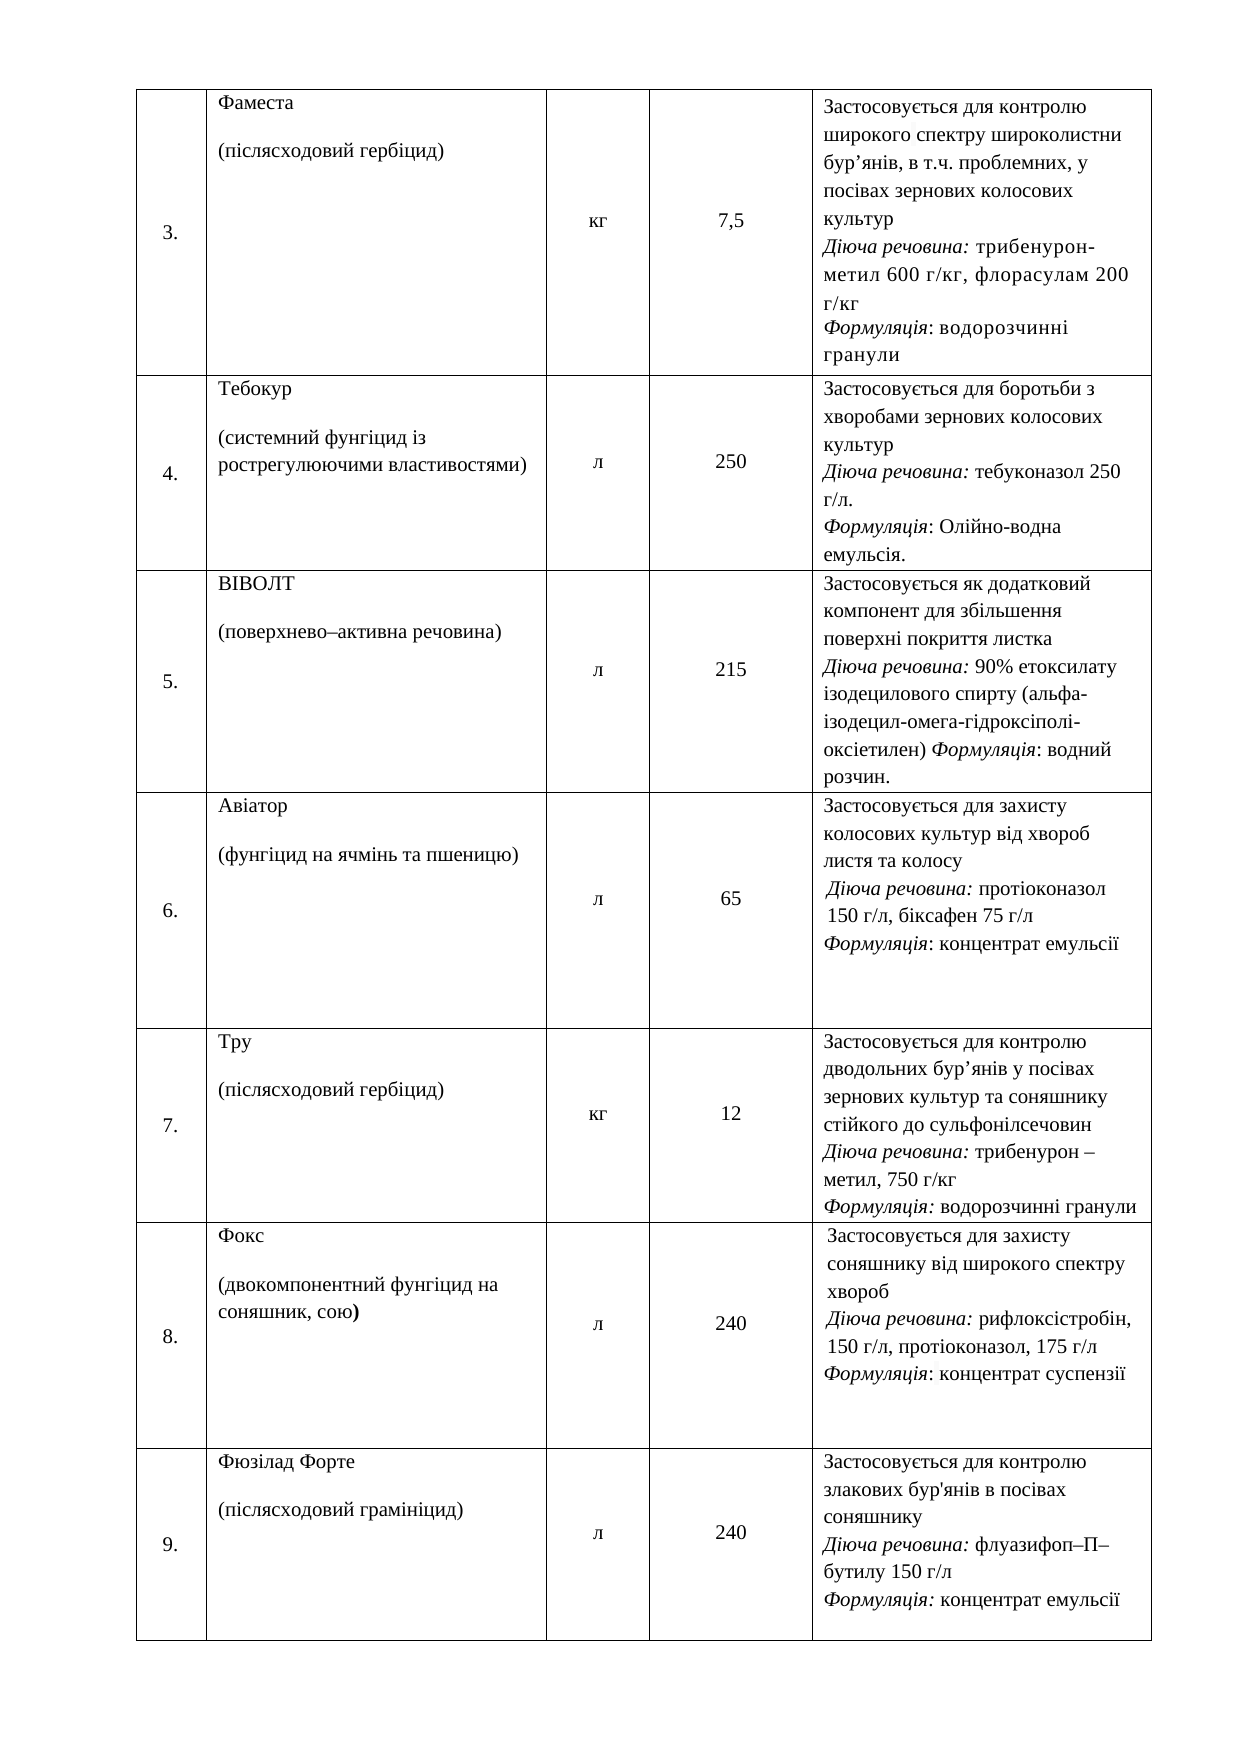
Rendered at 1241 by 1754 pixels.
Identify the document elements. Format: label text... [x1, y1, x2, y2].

table_cell 250 [650, 376, 812, 570]
table_cell Застосовується для захисту колосових культур від хвороб листя та колосу Діюча речовина: протіоконазол 150 г/л, біксафен 75 г/л Формуляція: концентрат емульсії [813, 793, 1151, 1028]
table_cell л [547, 571, 649, 792]
table_cell [137, 1223, 206, 1448]
table_cell [137, 1449, 206, 1639]
table_cell [137, 571, 206, 792]
table_cell 240 [650, 1449, 812, 1639]
table_cell [137, 90, 206, 375]
table_cell 65 [650, 793, 812, 1028]
table_cell Тебокур (системний фунгіцид із рострегулюючими властивостями) [207, 376, 546, 570]
table_cell ВІВОЛТ (поверхнево–активна речовина) [207, 571, 546, 792]
table_cell Застосовується для контролю широкого спектру широколистни бур’янів, в т.ч. проблемних, у посівах зернових колосових культур Діюча речовина: трибенурон-метил 600 г/кг, флорасулам 200 г/кг Формуляція: водорозчинні гранули [813, 90, 1151, 375]
table_cell Тру (післясходовий гербіцид) [207, 1029, 546, 1222]
table_cell Фокс (двокомпонентний фунгіцид на соняшник, сою) [207, 1223, 546, 1448]
table_cell Фаместа (післясходовий гербіцид) [207, 90, 546, 375]
table_cell 240 [650, 1223, 812, 1448]
table_cell л [547, 793, 649, 1028]
table_cell Застосовується для захисту соняшнику від широкого спектру хвороб Діюча речовина: рифлоксістробін, 150 г/л, протіоконазол, 175 г/л Формуляція: концентрат суспензії [813, 1223, 1151, 1448]
table_cell кг [547, 90, 649, 375]
table_cell Застосовується для контролю злакових бур'янів в посівах соняшнику Діюча речовина: флуазифоп–П–бутилу 150 г/л Формуляція: концентрат емульсії [813, 1449, 1151, 1639]
table_cell 215 [650, 571, 812, 792]
table_cell 12 [650, 1029, 812, 1222]
table_cell Застосовується для боротьби з хворобами зернових колосових культур Діюча речовина: тебуконазол 250 г/л. Формуляція: Олійно-водна емульсія. [813, 376, 1151, 570]
table_cell [137, 376, 206, 570]
table_cell 7,5 [650, 90, 812, 375]
table_cell л [547, 1223, 649, 1448]
table_cell Застосовується як додатковий компонент для збільшення поверхні покриття листка Діюча речовина: 90% етоксилату ізодецилового спирту (альфа-ізодецил-омега-гідроксіполі-оксіетилен) Формуляція: водний розчин. [813, 571, 1151, 792]
table_cell л [547, 1449, 649, 1639]
table_cell [137, 1029, 206, 1222]
table_cell Авіатор (фунгіцид на ячмінь та пшеницю) [207, 793, 546, 1028]
table_cell Фюзілад Форте (післясходовий грамініцид) [207, 1449, 546, 1639]
table_cell [137, 793, 206, 1028]
table_cell Застосовується для контролю дводольних бур’янів у посівах зернових культур та соняшнику стійкого до сульфонілсечовин Діюча речовина: трибенурон – метил, 750 г/кг Формуляція: водорозчинні гранули [813, 1029, 1151, 1222]
table_cell л [547, 376, 649, 570]
table_cell кг [547, 1029, 649, 1222]
